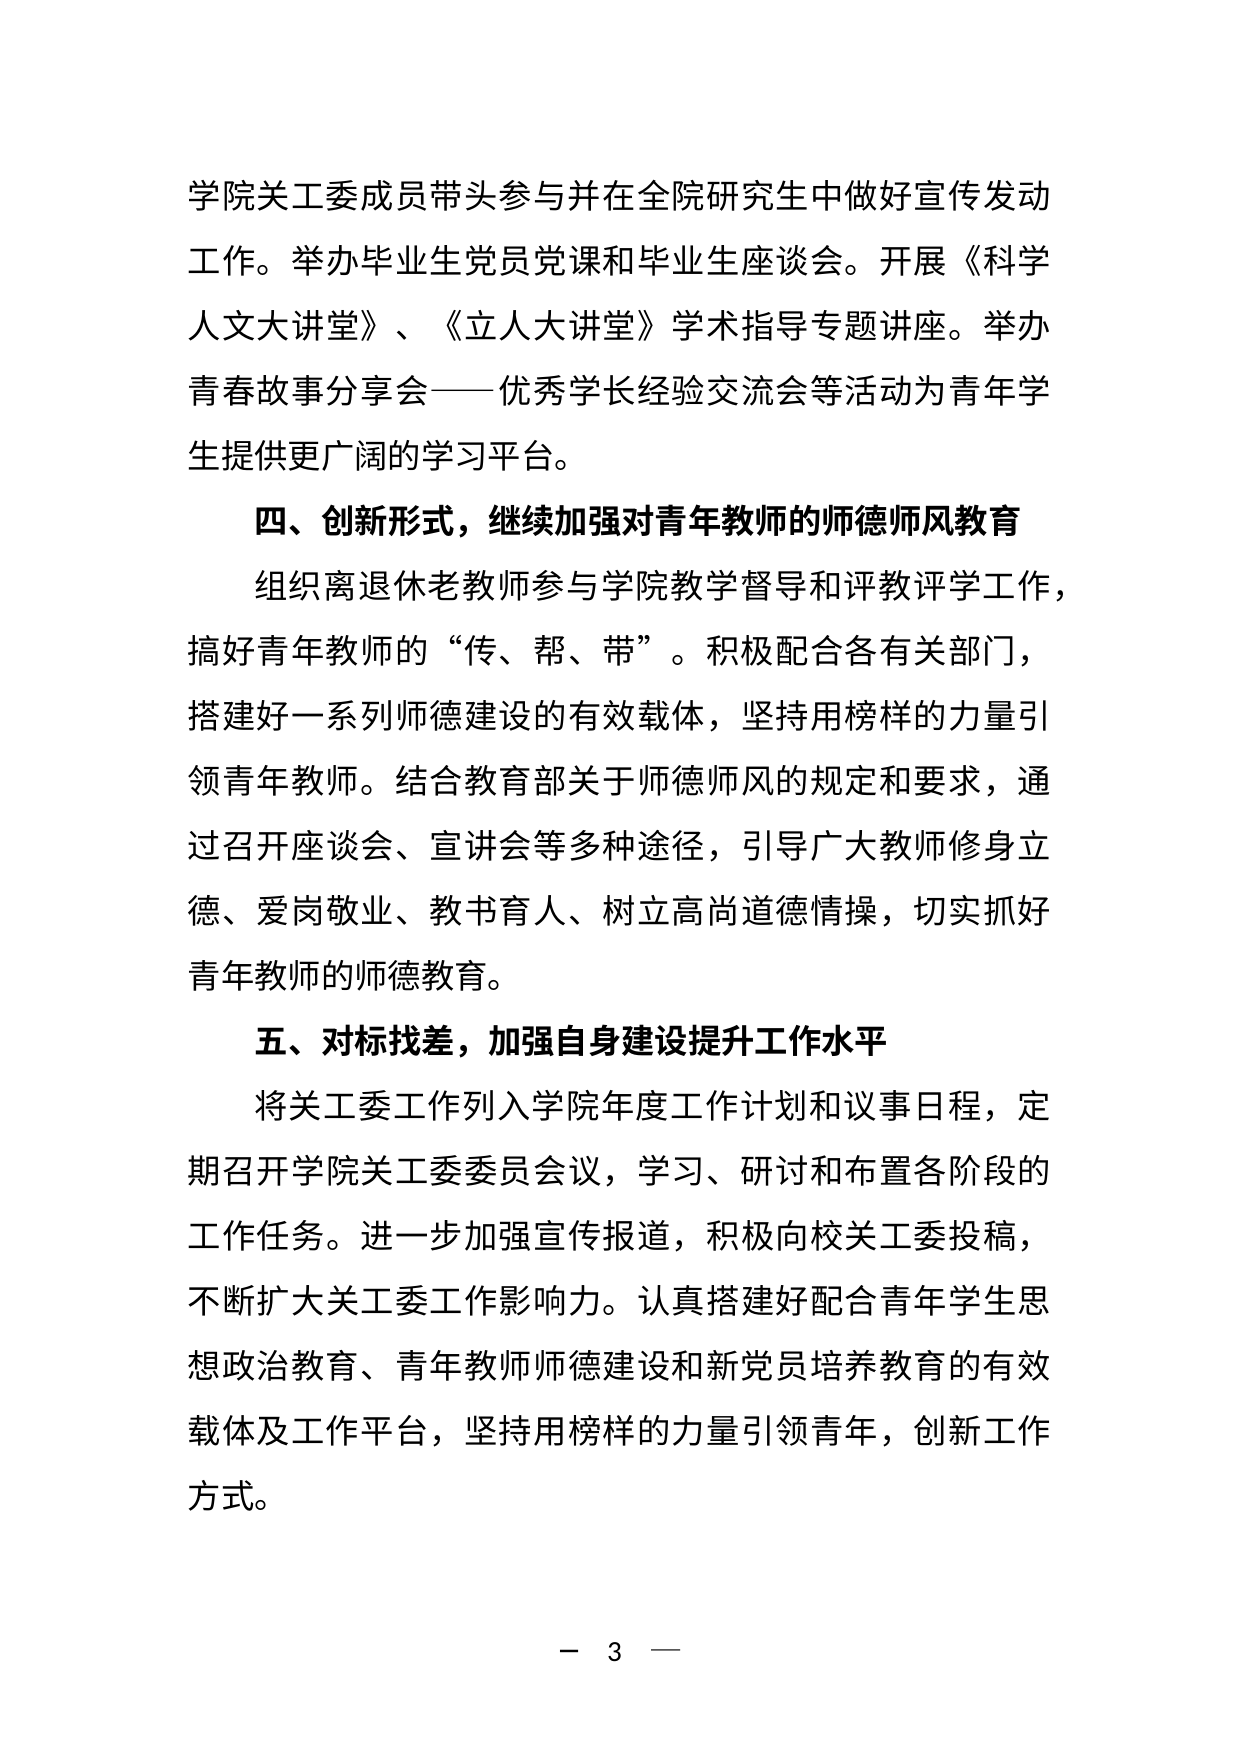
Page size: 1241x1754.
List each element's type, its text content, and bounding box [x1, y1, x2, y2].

text 将关工委工作列入学院年度工作计划和议事日程，定期召开学院关工委委员会议，学习、研讨和布置各阶段的工作任务。进一步加强宣传报道，积极向校关工委投稿，不断扩大关工委工作影响力。认真搭建好配合青年学生思想政治教育、青年教师师德建设和新党员培养教育的有效载体及工作平台，坚持用榜样的力量引领青年，创新工作方式。 [187, 1072, 1053, 1527]
text 组织离退休老教师参与学院教学督导和评教评学工作，搞好青年教师的“传、帮、带”。积极配合各有关部门，搭建好一系列师德建设的有效载体，坚持用榜样的力量引领青年教师。结合教育部关于师德师风的规定和要求，通过召开座谈会、宣讲会等多种途径，引导广大教师修身立德、爱岗敬业、教书育人、树立高尚道德情操，切实抓好青年教师的师德教育。 [187, 552, 1053, 1007]
list 创新形式，继续加强对青年教师的师德师风教育 [187, 487, 1053, 552]
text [187, 162, 1053, 487]
text 五、对标找差，加强自身建设提升工作水平 [187, 1007, 1053, 1072]
